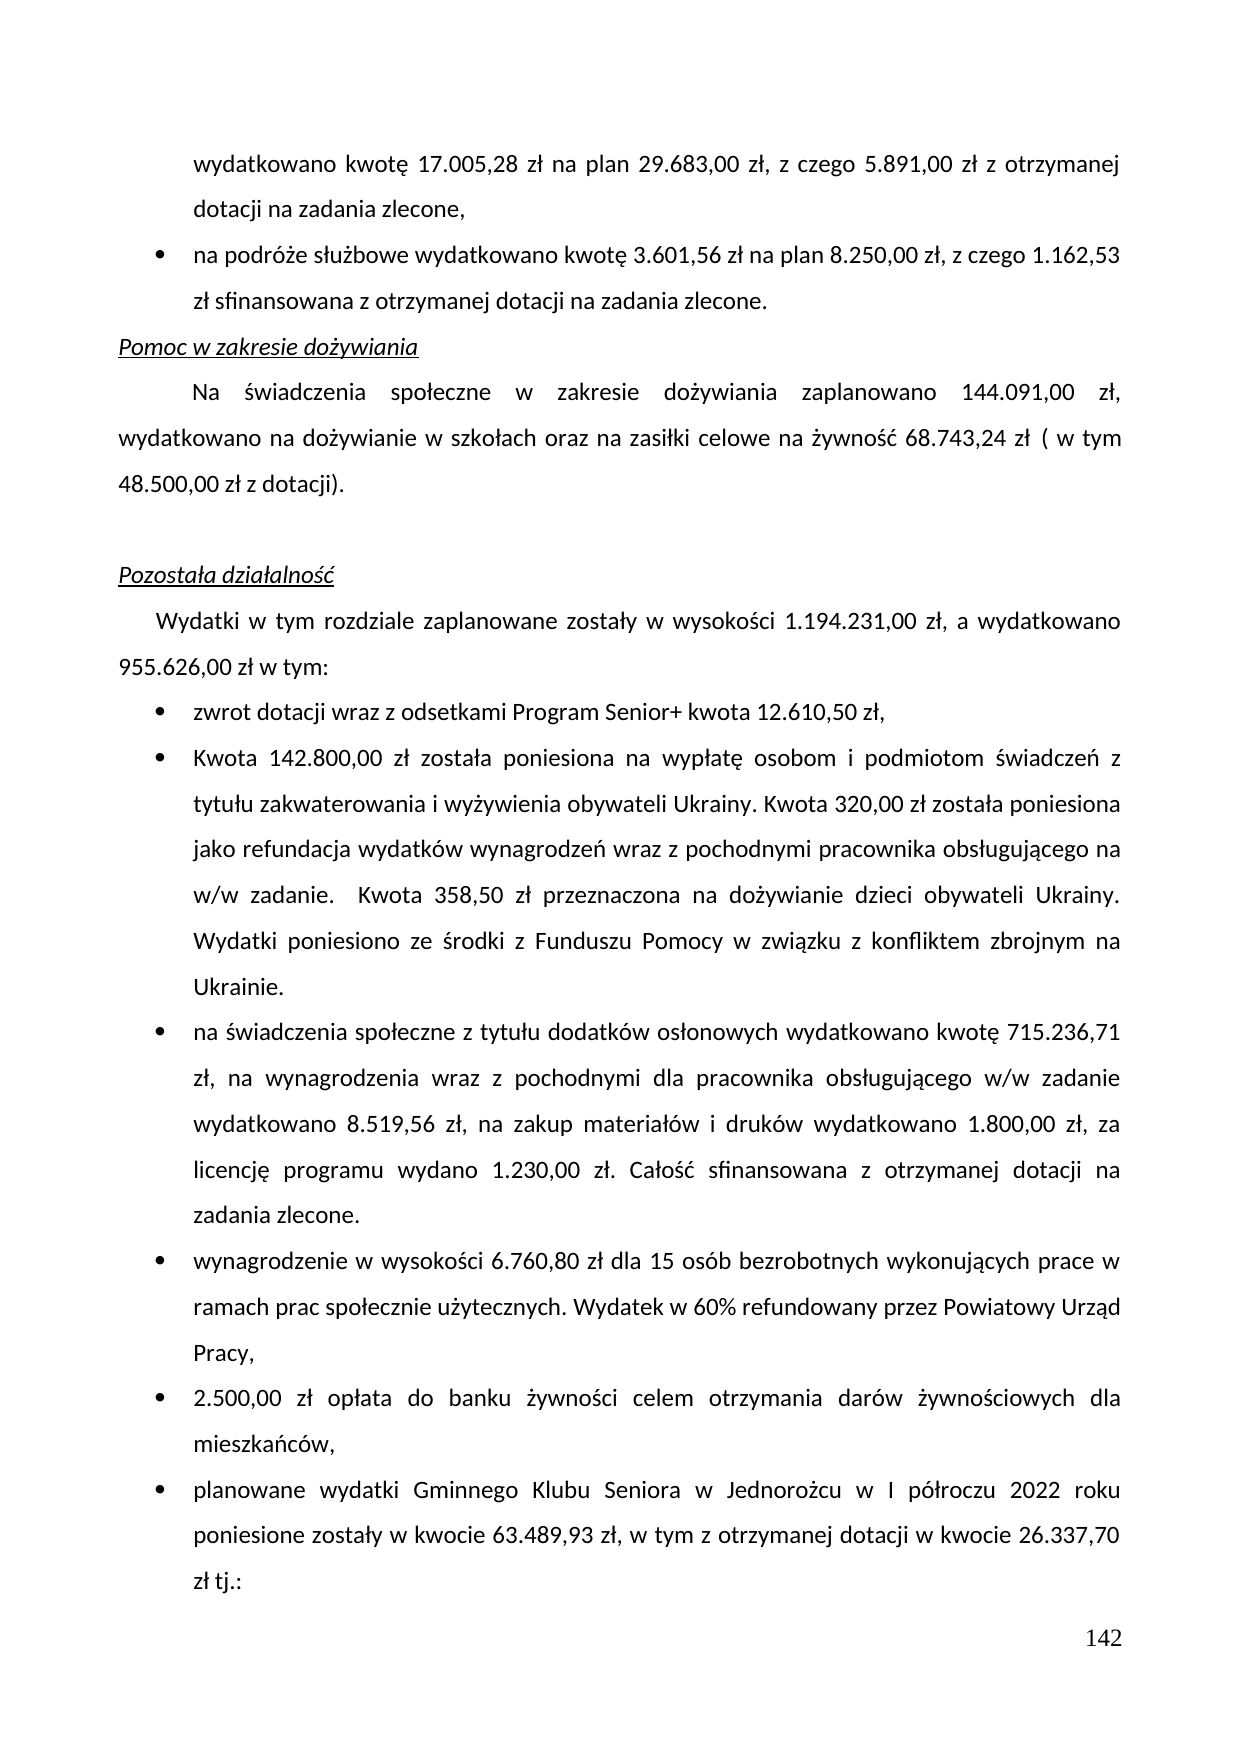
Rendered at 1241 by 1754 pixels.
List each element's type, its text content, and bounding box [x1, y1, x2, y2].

list na świadczenia społeczne z tytułu dodatków osłonowych wydatkowano kwotę 715.236,71 zł, na wynagrodzenia wraz z pochodnymi dla pracownika obsługującego w/w zadanie wydatkowano 8.519,56 zł, na zakup materiałów i druków wydatkowano 1.800,00 zł, za licencję programu wydano 1.230,00 zł. Całość sfinansowana z otrzymanej dotacji na zadania zlecone. [156, 1017, 1122, 1230]
text Pomoc w zakresie dożywiania [118, 331, 1122, 361]
list planowane wydatki Gminnego Klubu Seniora w Jednorożcu w I półroczu 2022 roku poniesione zostały w kwocie 63.489,93 zł, w tym z otrzymanej dotacji w kwocie 26.337,70 zł tj.: [156, 1474, 1122, 1596]
list Kwota 142.800,00 zł została poniesiona na wypłatę osobom i podmiotom świadczeń z tytułu zakwaterowania i wyżywienia obywateli Ukrainy. Kwota 320,00 zł została poniesiona jako refundacja wydatków wynagrodzeń wraz z pochodnymi pracownika obsługującego na w/w zadanie. Kwota 358,50 zł przeznaczona na dożywianie dzieci obywateli Ukrainy. Wydatki poniesiono ze środki z Funduszu Pomocy w związku z konfliktem zbrojnym na Ukrainie. [156, 742, 1122, 1001]
text Pozostała działalność [118, 559, 1122, 590]
list wynagrodzenie w wysokości 6.760,80 zł dla 15 osób bezrobotnych wykonujących prace w ramach prac społecznie użytecznych. Wydatek w 60% refundowany przez Powiatowy Urząd Pracy, [156, 1245, 1122, 1367]
text Na świadczenia społeczne w zakresie dożywiania zaplanowano 144.091,00 zł, wydatkowano na dożywianie w szkołach oraz na zasiłki celowe na żywność 68.743,24 zł ( w tym 48.500,00 zł z dotacji). [118, 376, 1122, 498]
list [156, 148, 1122, 224]
list 2.500,00 zł opłata do banku żywności celem otrzymania darów żywnościowych dla mieszkańców, [156, 1382, 1122, 1459]
list zwrot dotacji wraz z odsetkami Program Senior+ kwota 12.610,50 zł, [156, 696, 1122, 727]
list na podróże służbowe wydatkowano kwotę 3.601,56 zł na plan 8.250,00 zł, z czego 1.162,53 zł sfinansowana z otrzymanej dotacji na zadania zlecone. [156, 239, 1122, 315]
text Wydatki w tym rozdziale zaplanowane zostały w wysokości 1.194.231,00 zł, a wydatkowano 955.626,00 zł w tym: [118, 605, 1122, 681]
